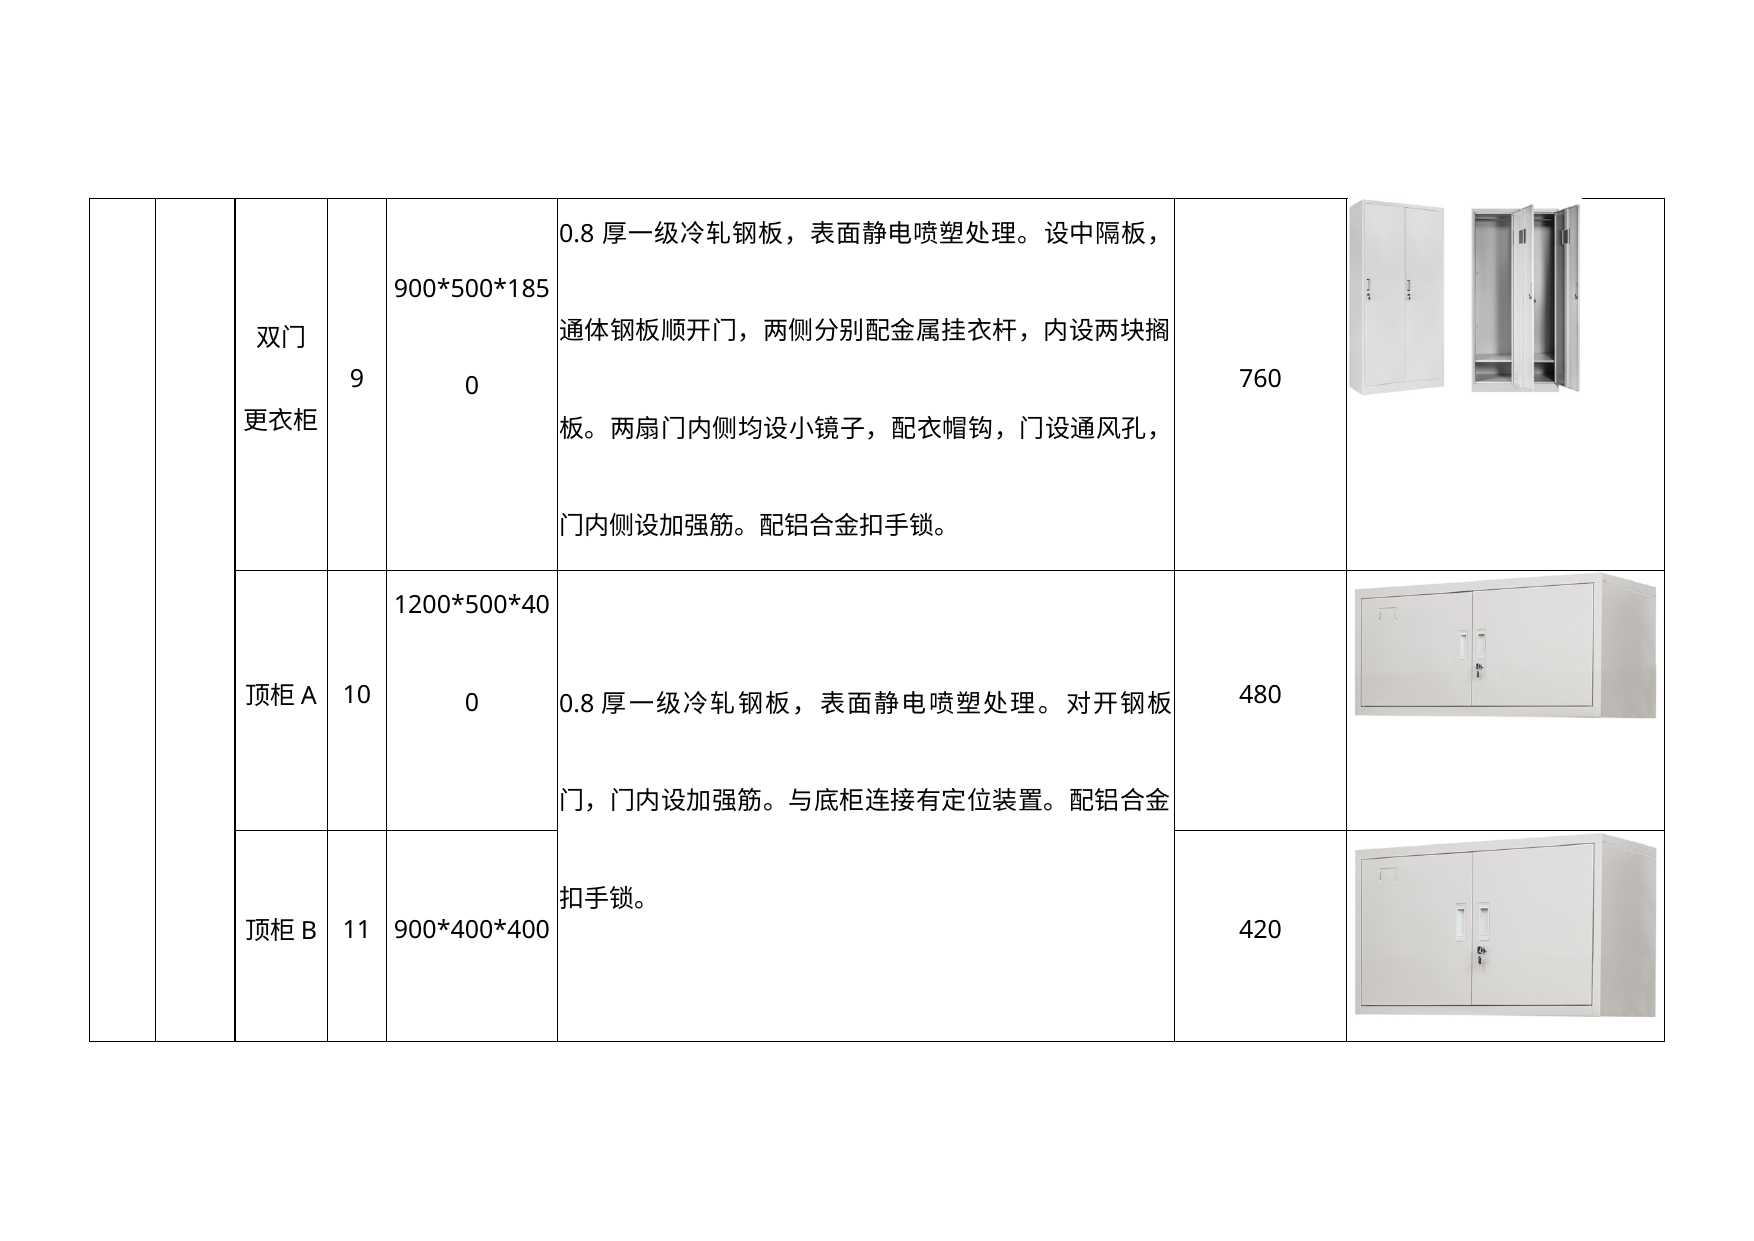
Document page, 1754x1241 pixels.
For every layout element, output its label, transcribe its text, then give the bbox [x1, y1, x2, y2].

table_cell [1347, 831, 1664, 1041]
table_cell [1347, 199, 1664, 570]
table_cell 420 [1175, 831, 1346, 1041]
table_cell 1200*500*400 [387, 571, 557, 830]
table_cell 900*500*1850 [387, 199, 557, 570]
table_cell [1347, 571, 1664, 830]
table_cell 9 [328, 199, 386, 570]
table_cell 双门 更衣柜 [236, 199, 327, 570]
table_cell 10 [328, 571, 386, 830]
picture [1347, 198, 1583, 396]
picture [1353, 571, 1658, 719]
table_cell 0.8 厚一级冷轧钢板，表面静电喷塑处理。设中隔板，通体钢板顺开门，两侧分别配金属挂衣杆，内设两块搁板。两扇门内侧均设小镜子，配衣帽钩，门设通风孔，门内侧设加强筋。配铝合金扣手锁。 [558, 199, 1174, 570]
table_cell 760 [1175, 199, 1346, 570]
table_cell 顶柜A [236, 571, 327, 830]
picture [1353, 831, 1657, 1019]
table_cell 顶柜B [236, 831, 327, 1041]
table_cell 900*400*400 [387, 831, 557, 1041]
table_cell 480 [1175, 571, 1346, 830]
table_cell 11 [328, 831, 386, 1041]
table_cell 0.8厚一级冷轧钢板，表面静电喷塑处理。对开钢板门，门内设加强筋。与底柜连接有定位装置。配铝合金扣手锁。 [558, 571, 1174, 1041]
